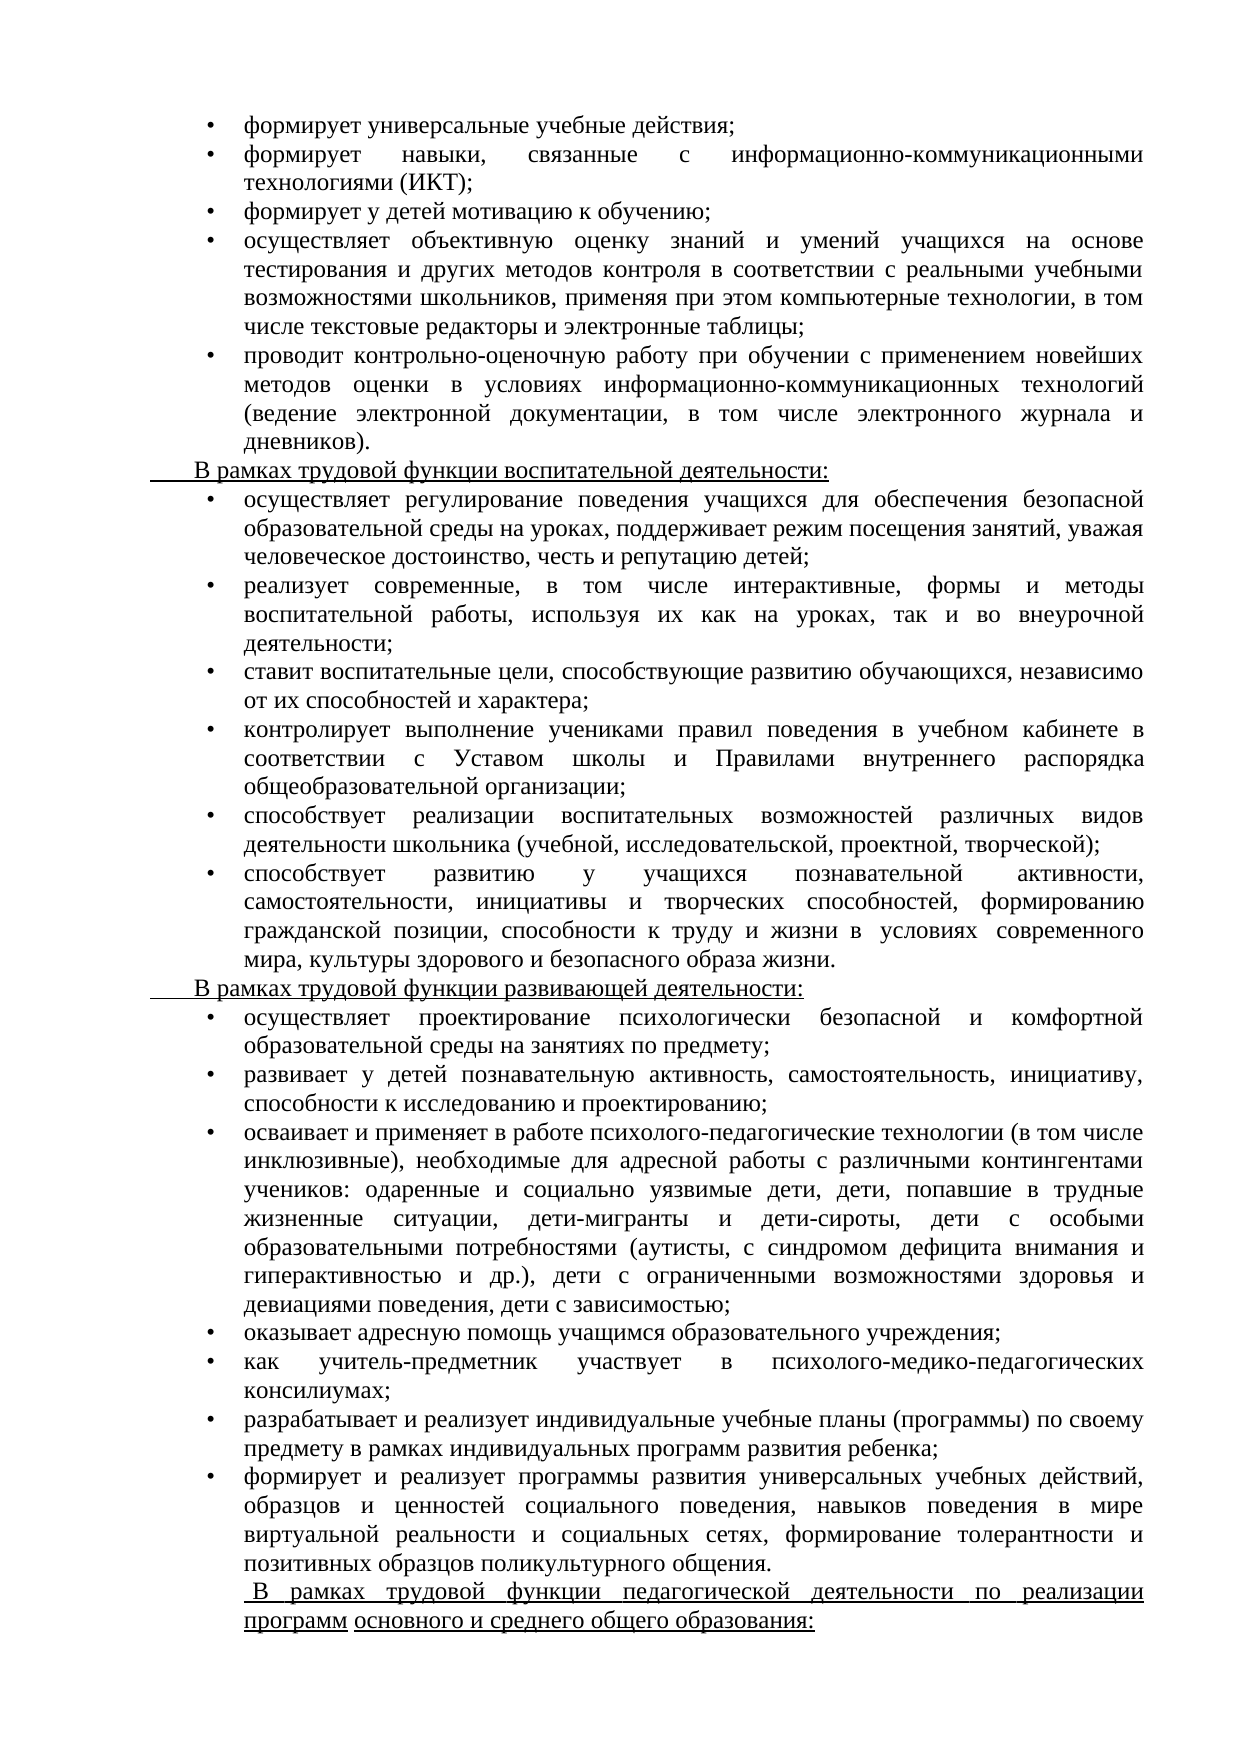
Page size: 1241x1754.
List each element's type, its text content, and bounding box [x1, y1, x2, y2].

list формирует навыки, связанные с информационно-коммуникационными технологиями (ИКТ); [206, 139, 1144, 196]
list В рамках трудовой функции педагогической деятельности по реализации программ основного и среднего общего образования: [244, 1576, 1144, 1601]
list контролирует выполнение учениками правил поведения в учебном кабинете в соответствии с Уставом школы и Правилами внутреннего распорядка общеобразовательной организации; [206, 714, 1144, 800]
list способствует развитию у учащихся познавательной активности, самостоятельности, инициативы и творческих способностей, формированию гражданской позиции, способности к труду и жизни в условиях современного мира, культуры здорового и безопасного образа жизни. [206, 858, 1144, 973]
list осваивает и применяет в работе психолого-педагогические технологии (в том числе инклюзивные), необходимые для адресной работы с различными контингентами учеников: одаренные и социально уязвимые дети, дети, попавшие в трудные жизненные ситуации, дети-мигранты и дети-сироты, дети с особыми образовательными потребностями (аутисты, с синдромом дефицита внимания и гиперактивностью и др.), дети с ограниченными возможностями здоровья и девиациями поведения, дети с зависимостью; [206, 1117, 1144, 1318]
list реализует современные, в том числе интерактивные, формы и методы воспитательной работы, используя их как на уроках, так и во внеурочной деятельности; [206, 570, 1144, 656]
list осуществляет проектирование психологически безопасной и комфортной образовательной среды на занятиях по предмету; [206, 1002, 1143, 1059]
list В рамках трудовой функции воспитательной деятельности: [150, 455, 1157, 484]
list развивает у детей познавательную активность, самостоятельность, инициативу, способности к исследованию и проектированию; [206, 1059, 1143, 1117]
list как учитель-предметник участвует в психолого-медико-педагогических консилиумах; [206, 1346, 1144, 1404]
list В рамках трудовой функции развивающей деятельности: [150, 973, 1157, 1002]
list В рамках трудовой функции педагогической деятельности по реализации программ основного и среднего общего образования: [244, 1603, 1144, 1634]
list осуществляет регулирование поведения учащихся для обеспечения безопасной образовательной среды на уроках, поддерживает режим посещения занятий, уважая человеческое достоинство, честь и репутацию детей; [206, 484, 1144, 570]
list разрабатывает и реализует индивидуальные учебные планы (программы) по своему предмету в рамках индивидуальных программ развития ребенка; [206, 1404, 1144, 1461]
list способствует реализации воспитательных возможностей различных видов деятельности школьника (учебной, исследовательской, проектной, творческой); [206, 800, 1143, 858]
list формирует универсальные учебные действия; [206, 110, 1157, 139]
list ставит воспитательные цели, способствующие развитию обучающихся, независимо от их способностей и характера; [206, 656, 1144, 714]
list проводит контрольно-оценочную работу при обучении с применением новейших методов оценки в условиях информационно-коммуникационных технологий (ведение электронной документации, в том числе электронного журнала и дневников). [206, 340, 1144, 455]
list осуществляет объективную оценку знаний и умений учащихся на основе тестирования и других методов контроля в соответствии с реальными учебными возможностями школьников, применяя при этом компьютерные технологии, в том числе текстовые редакторы и электронные таблицы; [206, 225, 1144, 340]
list формирует у детей мотивацию к обучению; [206, 196, 1157, 225]
list формирует и реализует программы развития универсальных учебных действий, образцов и ценностей социального поведения, навыков поведения в мире виртуальной реальности и социальных сетях, формирование толерантности и позитивных образцов поликультурного общения. [206, 1461, 1143, 1576]
list оказывает адресную помощь учащимся образовательного учреждения; [206, 1318, 1157, 1346]
